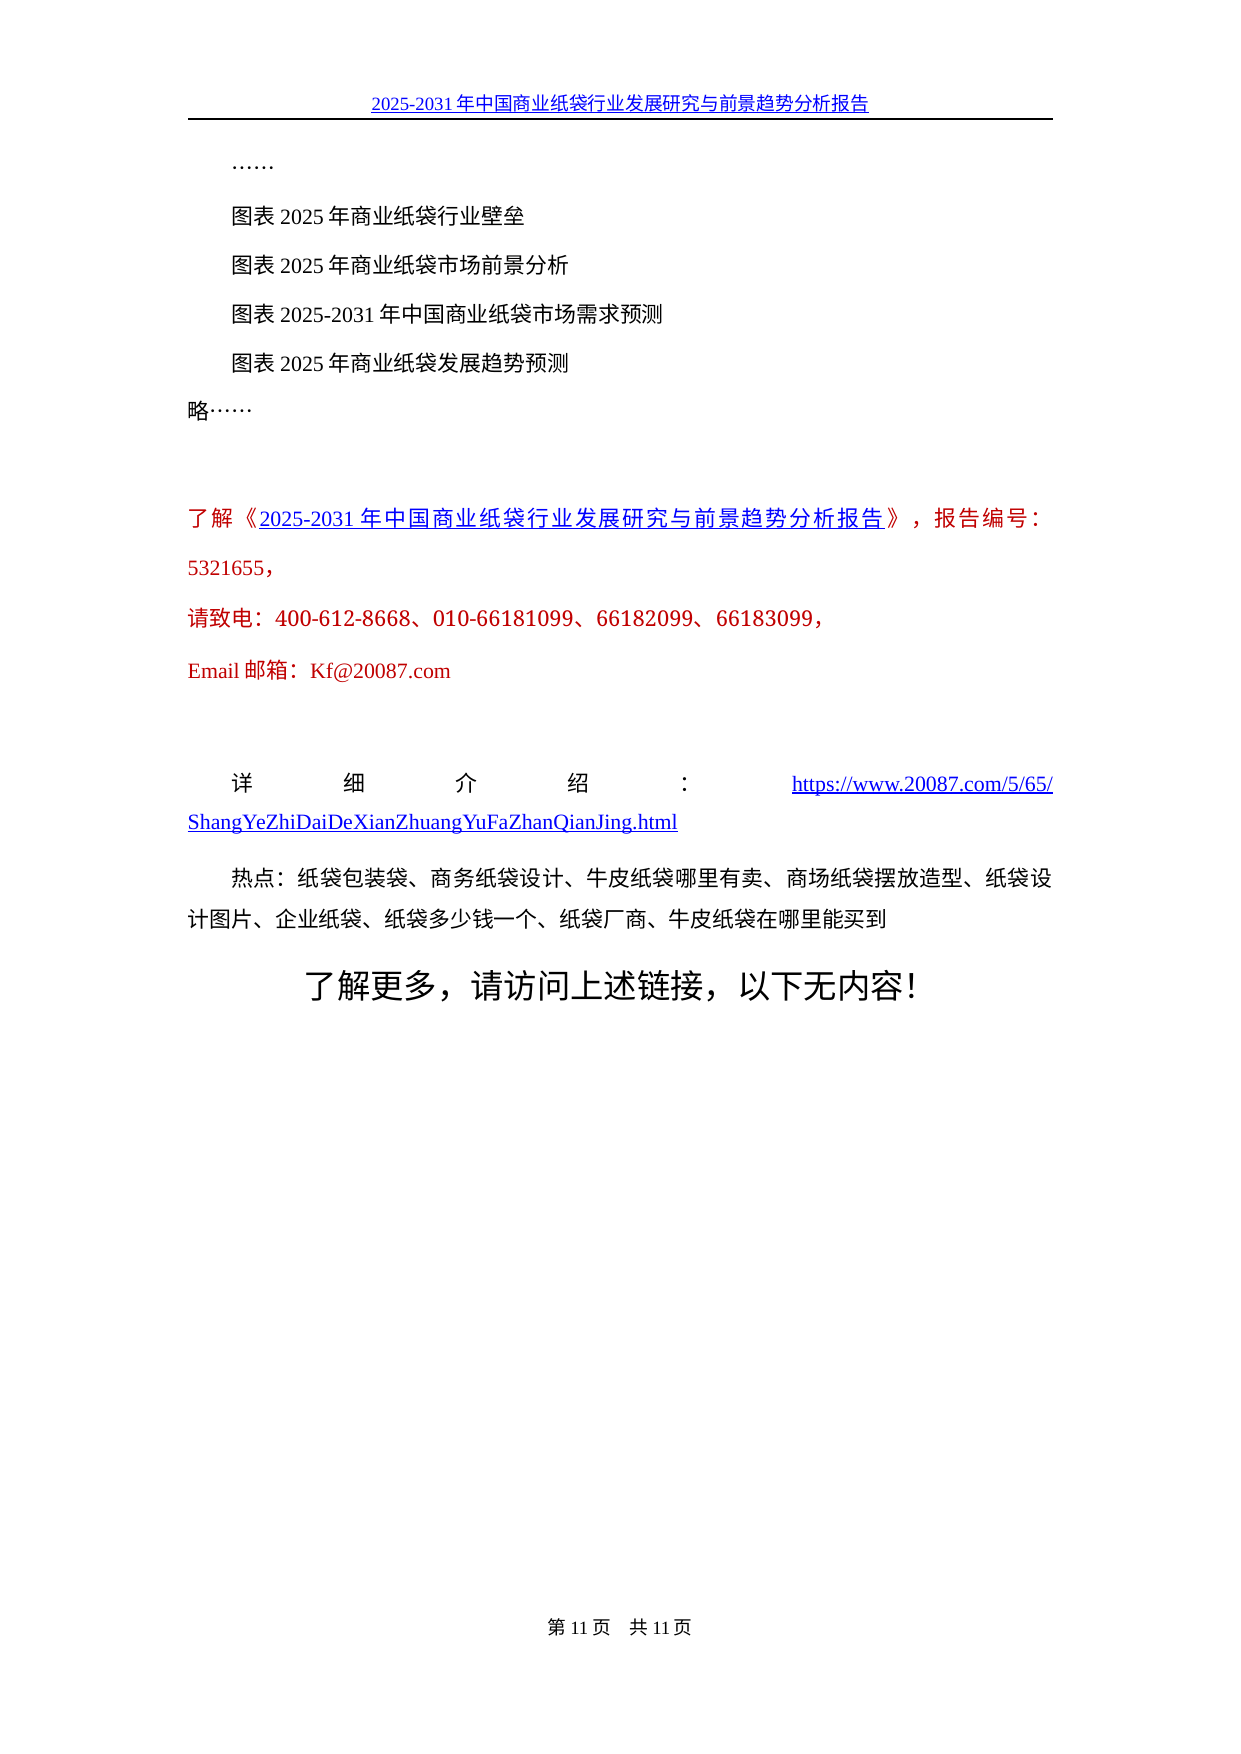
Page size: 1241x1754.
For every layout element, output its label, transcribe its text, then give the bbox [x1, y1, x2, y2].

text Email邮箱：Kf@20087.com [187, 652, 1053, 685]
text 详细介绍：https://www.20087.com/5/65/ShangYeZhiDaiDeXianZhuangYuFaZhanQianJing.html [187, 765, 1053, 838]
title 了解更多，请访问上述链接，以下无内容！ [187, 951, 1053, 1016]
text 了解《2025-2031年中国商业纸袋行业发展研究与前景趋势分析报告》，报告编号：5321655， [187, 500, 1053, 582]
text 热点：纸袋包装袋、商务纸袋设计、牛皮纸袋哪里有卖、商场纸袋摆放造型、纸袋设计图片、企业纸袋、纸袋多少钱一个、纸袋厂商、牛皮纸袋在哪里能买到 [187, 861, 1053, 934]
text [187, 150, 1053, 426]
text 请致电：400-612-8668、010-66181099、66182099、66183099， [187, 601, 1053, 633]
